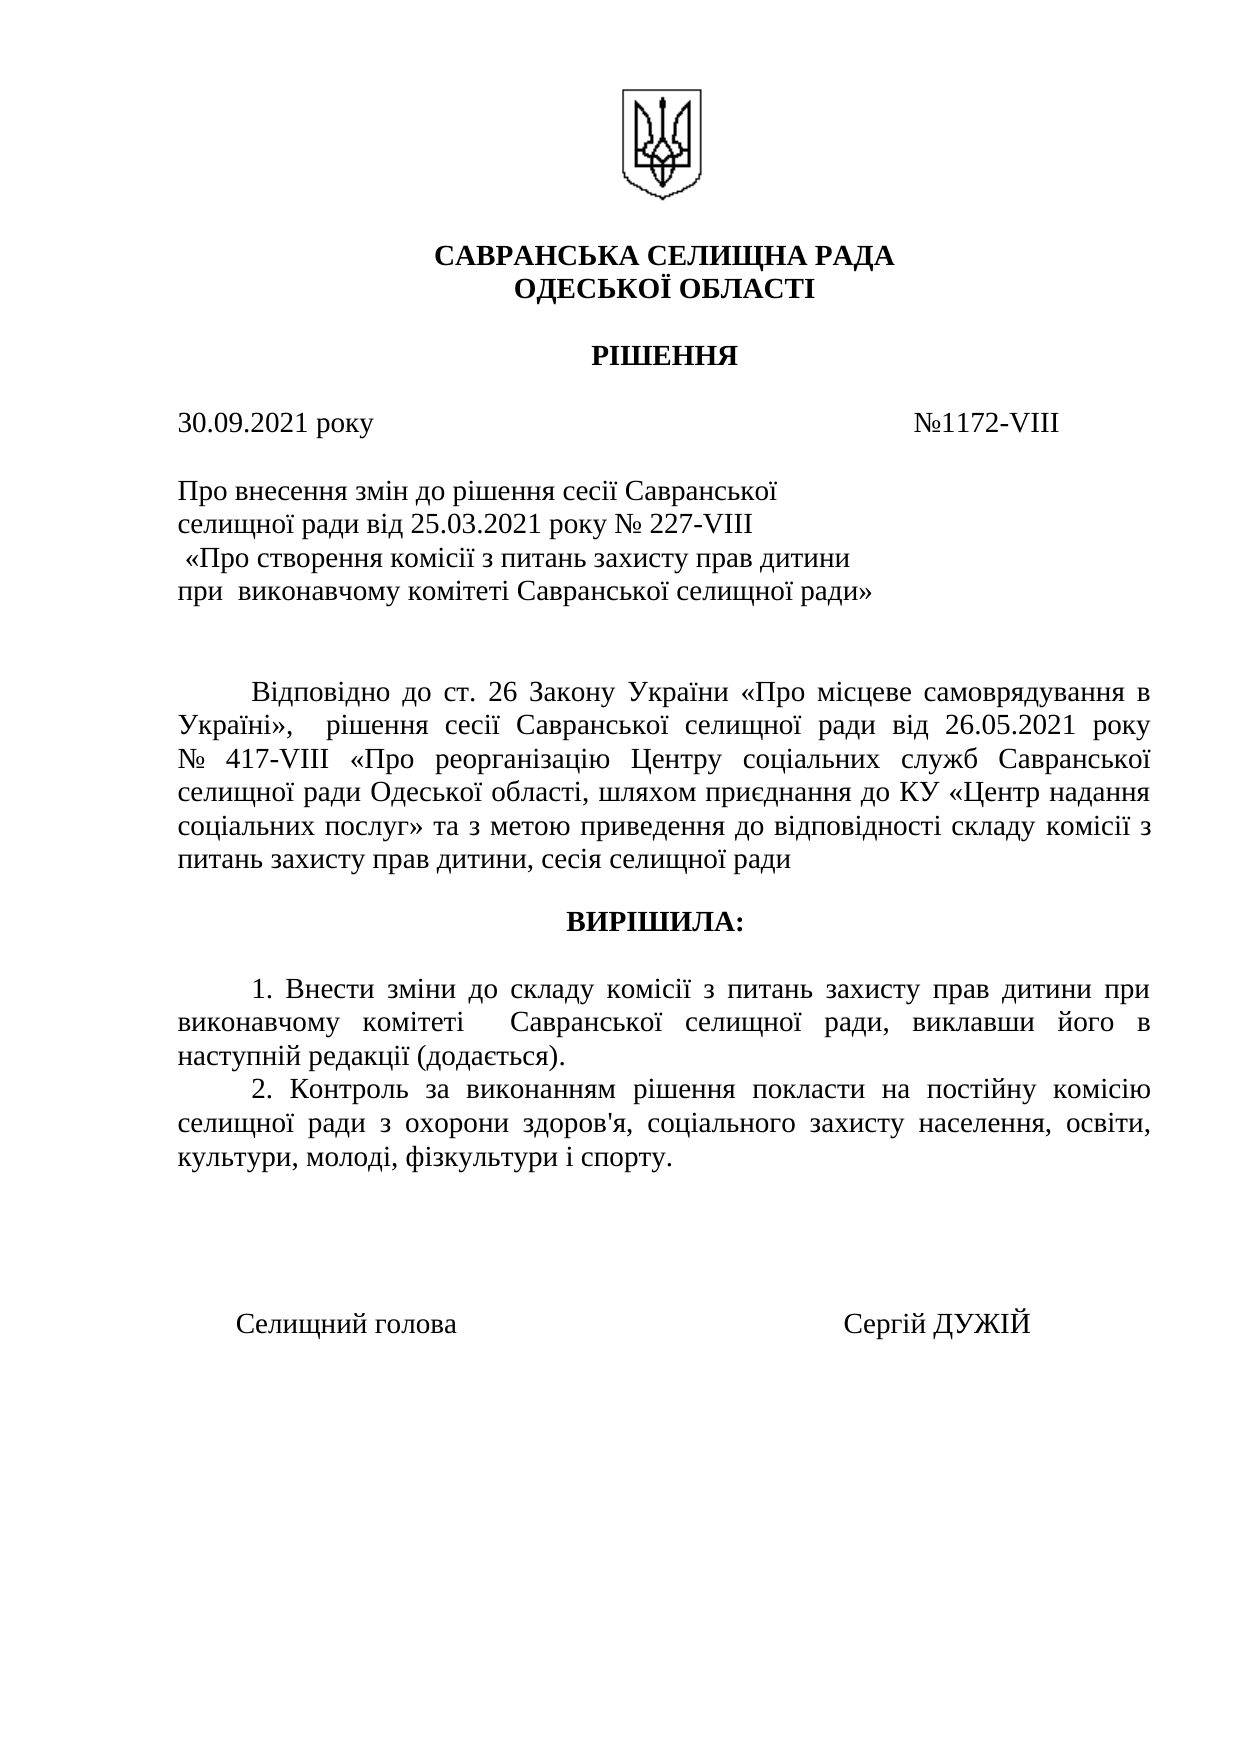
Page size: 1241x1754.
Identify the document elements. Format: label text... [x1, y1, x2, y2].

text селищної ради від 25.03.2021 року № 227-VІІІ [177, 506, 1152, 540]
text ВИРІШИЛА: [323, 904, 1152, 937]
picture [621, 88, 708, 205]
text «Про створення комісії з питань захисту прав дитини [177, 540, 1152, 573]
text при виконавчому комітеті Савранської селищної ради» [177, 573, 1152, 607]
text САВРАНСЬКА СЕЛИЩНА РАДА [177, 238, 1152, 271]
text 1. Внести зміни до складу комісії з питань захисту прав дитини при виконавчому комітеті Савранської селищної ради, виклавши його в наступній редакції (додається). [177, 971, 1152, 1072]
text 2. Контроль за виконанням рішення покласти на постійну комісію селищної ради з охорони здоров'я, соціального захисту населення, освіти, культури, молоді, фізкультури і спорту. [177, 1072, 1152, 1172]
text ОДЕСЬКОЇ ОБЛАСТІ [177, 271, 1152, 305]
text РІШЕННЯ [177, 338, 1152, 372]
text Про внесення змін до рішення сесії Савранської [177, 473, 1152, 506]
text 30.09.2021 року №1172-VIII [177, 406, 1152, 439]
text Відповідно до ст. 26 Закону України «Про місцеве самоврядування в Україні», рішення сесії Савранської селищної ради від 26.05.2021 року № 417-VІІІ «Про реорганізацію Центру соціальних служб Савранської селищної ради Одеської області, шляхом приєднання до КУ «Центр надання соціальних послуг» та з метою приведення до відповідності складу комісії з питань захисту прав дитини, сесія селищної ради [177, 674, 1152, 875]
text Селищний голова Сергій ДУЖІЙ [177, 1306, 1152, 1340]
